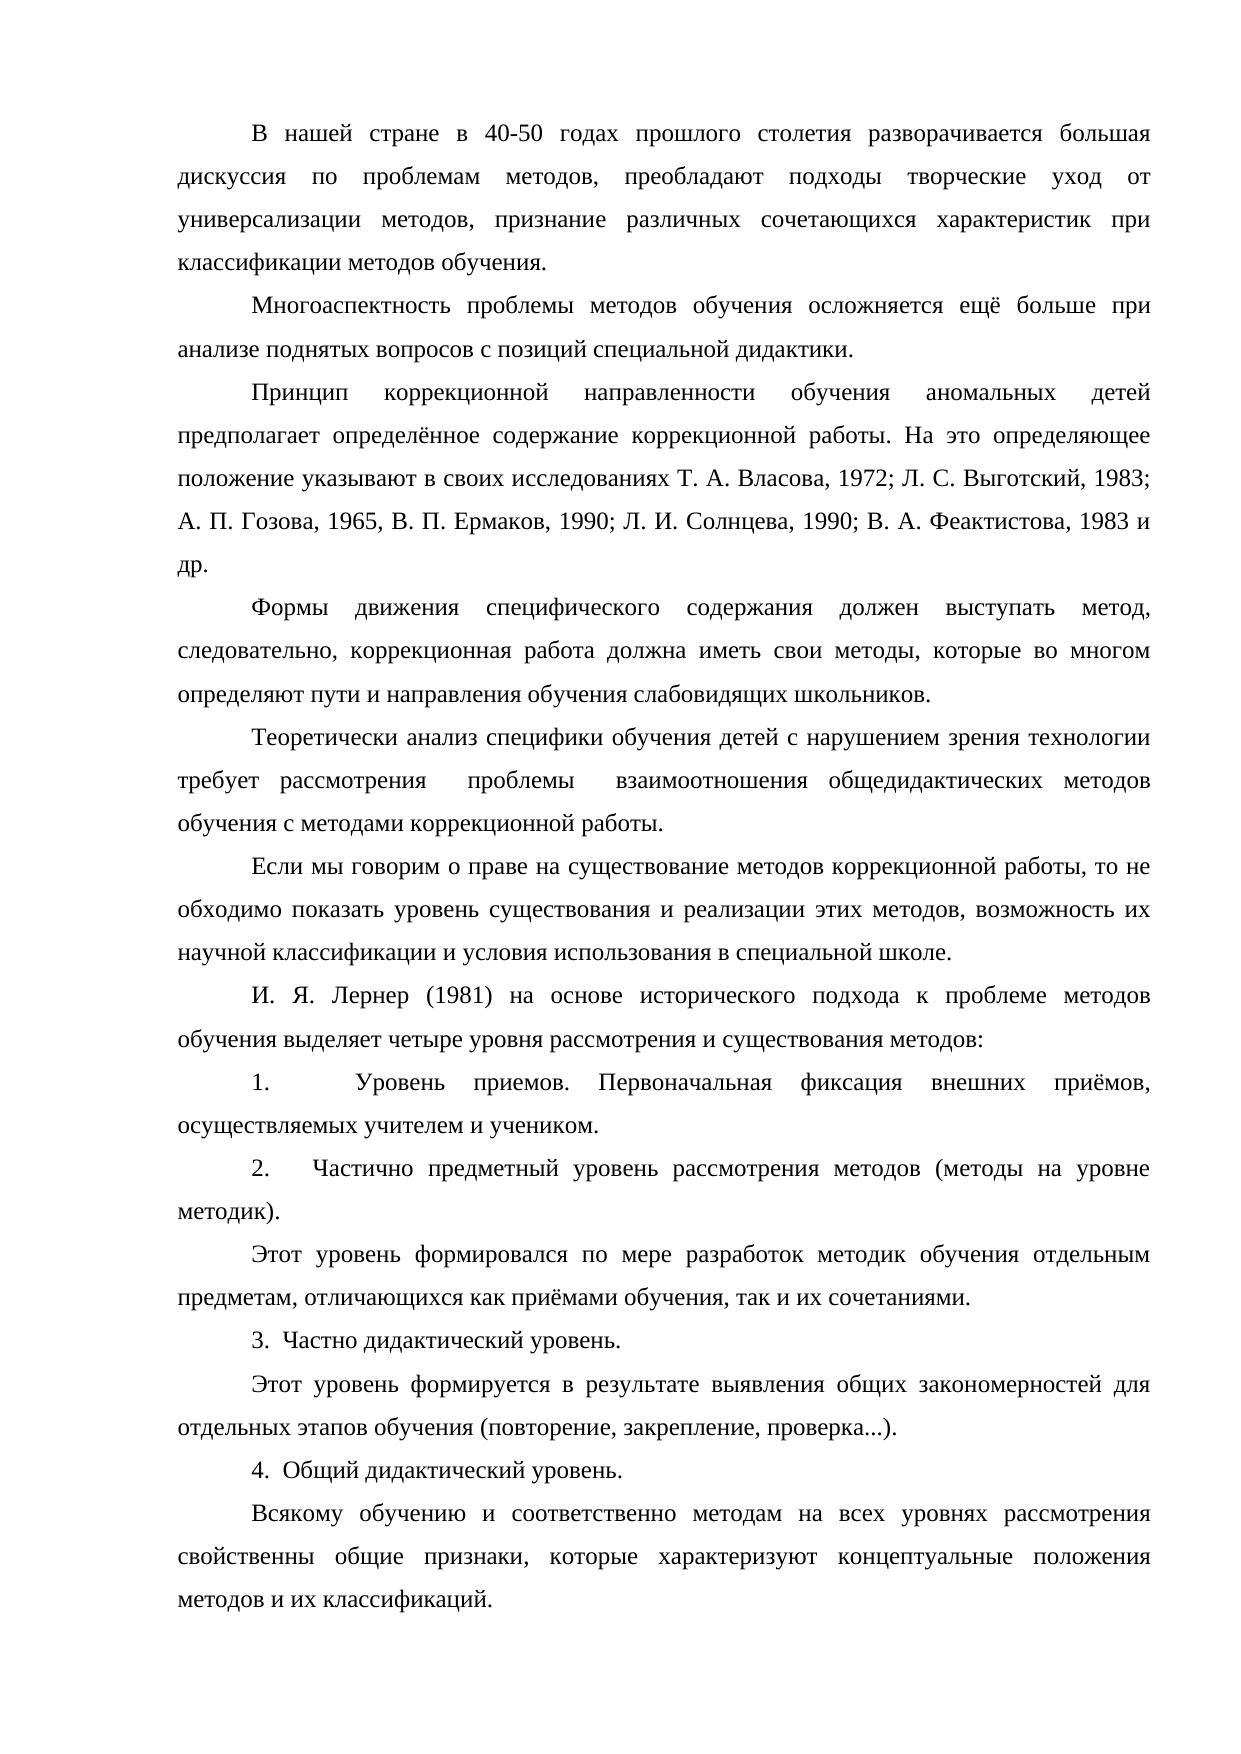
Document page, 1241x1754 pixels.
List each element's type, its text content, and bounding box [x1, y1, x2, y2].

text И. Я. Лернер (1981) на основе исторического подхода к проблеме методов обучения выделяет четыре уровня рассмотрения и существования методов: [177, 981, 1152, 1052]
text Всякому обучению и соответственно методам на всех уровнях рассмотрения свойственны общие признаки, которые характеризуют концептуальные положения методов и их классификаций. [177, 1498, 1152, 1613]
text Формы движения специфического содержания должен выступать метод, следовательно, коррекционная работа должна иметь свои методы, которые во многом определяют пути и направления обучения слабовидящих школьников. [177, 592, 1152, 707]
text Многоаспектность проблемы методов обучения осложняется ещё больше при анализе поднятых вопросов с позиций специальной дидактики. [177, 291, 1152, 362]
text 2. Частично предметный уровень рассмотрения методов (методы на уровне методик). [177, 1153, 1152, 1225]
text 4. Общий дидактический уровень. [177, 1455, 1152, 1484]
text Этот уровень формировался по мере разработок методик обучения отдельным предметам, отличающихся как приёмами обучения, так и их сочетаниями. [177, 1239, 1152, 1311]
text В нашей стране в 40-50 годах прошлого столетия разворачивается большая дискуссия по проблемам методов, преобладают подходы творческие уход от универсализации методов, признание различных сочетающихся характеристик при классификации методов обучения. [177, 118, 1152, 276]
text Принцип коррекционной направленности обучения аномальных детей предполагает определённое содержание коррекционной работы. На это определяющее положение указывают в своих исследованиях Т. А. Власова, 1972; Л. С. Выготский, 1983; А. П. Гозова, 1965, В. П. Ермаков, 1990; Л. И. Солнцева, 1990; В. А. Феактистова, 1983 и др. [177, 377, 1152, 578]
text Теоретически анализ специфики обучения детей с нарушением зрения технологии требует рассмотрения проблемы взаимоотношения общедидактических методов обучения с методами коррекционной работы. [177, 722, 1152, 837]
text 1. Уровень приемов. Первоначальная фиксация внешних приёмов, осуществляемых учителем и учеником. [177, 1067, 1152, 1139]
text Этот уровень формируется в результате выявления общих закономерностей для отдельных этапов обучения (повторение, закрепление, проверка...). [177, 1369, 1152, 1441]
text 3. Частно дидактический уровень. [177, 1326, 1152, 1354]
text Если мы говорим о праве на существование методов коррекционной работы, то не обходимо показать уровень существования и реализации этих методов, возможность их научной классификации и условия использования в специальной школе. [177, 851, 1152, 966]
